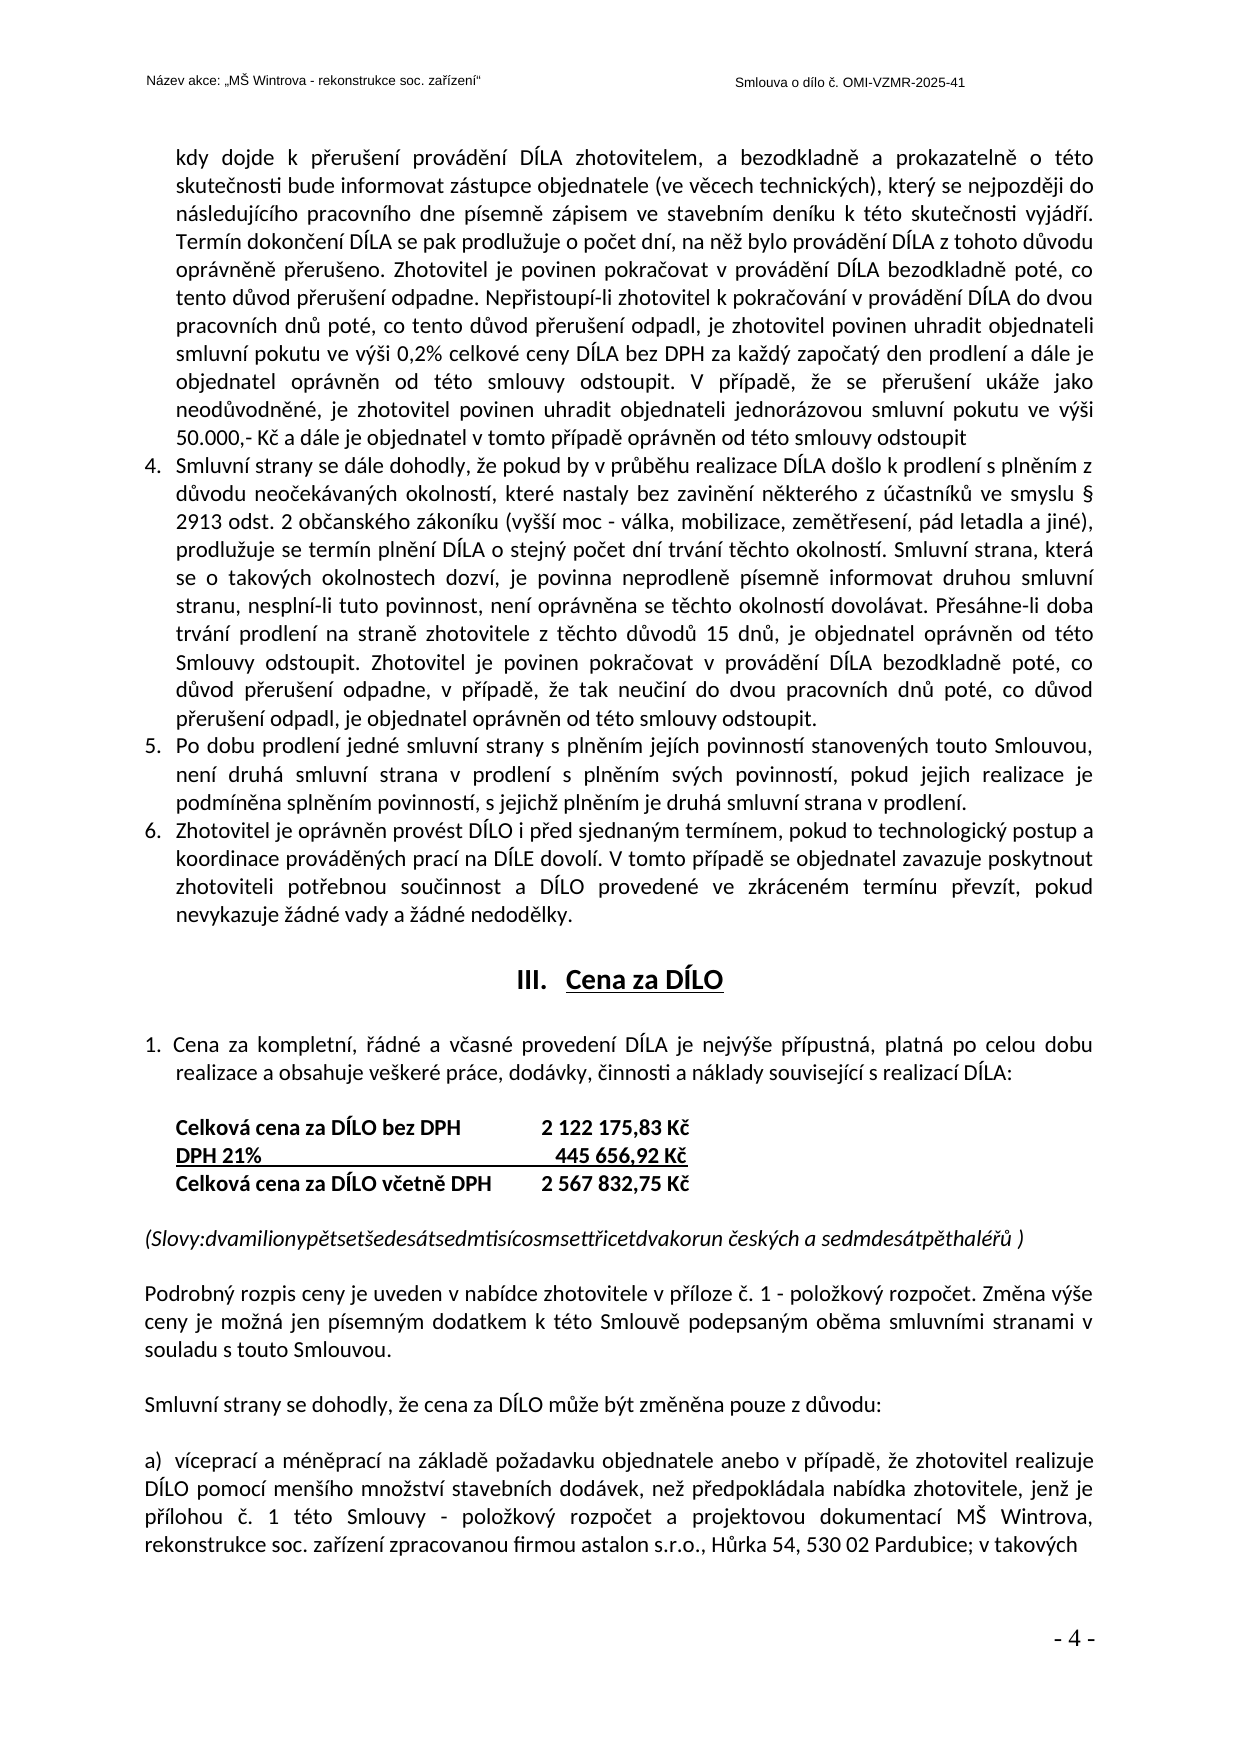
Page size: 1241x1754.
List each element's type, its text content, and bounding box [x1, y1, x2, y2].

list Zhotovitel je oprávněn provést DÍLO i před sjednaným termínem, pokud to technologický postup a koordinace prováděných prací na DÍLE dovolí. V tomto případě se objednatel zavazuje poskytnout zhotoviteli potřebnou součinnost a DÍLO provedené ve zkráceném termínu převzít, pokud nevykazuje žádné vady a žádné nedodělky. [144, 816, 1095, 928]
text (Slovy:dvamilionypětsetšedesátsedmtisícosmsettřicetdvakorun českých a sedmdesátpěthaléřů ) [144, 1224, 1095, 1252]
list víceprací a méněprací na základě požadavku objednatele anebo v případě, že zhotovitel realizuje DÍLO pomocí menšího množství stavebních dodávek, než předpokládala nabídka zhotovitele, jenž je přílohou č. 1 této Smlouvy - položkový rozpočet a projektovou dokumentací MŠ Wintrova, rekonstrukce soc. zařízení zpracovanou firmou astalon s.r.o., Hůrka 54, 530 02 Pardubice; v takových [144, 1446, 1095, 1558]
text Podrobný rozpis ceny je uveden v nabídce zhotovitele v příloze č. 1 - položkový rozpočet. Změna výše ceny je možná jen písemným dodatkem k této Smlouvě podepsaným oběma smluvními stranami v souladu s touto Smlouvou. [144, 1279, 1095, 1363]
text Celková cena za DÍLO bez DPH 2 122 175,83 Kč [144, 1113, 1095, 1141]
text DPH 21% 445 656,92 Kč [144, 1141, 1095, 1169]
list Po dobu prodlení jedné smluvní strany s plněním jejích povinností stanovených touto Smlouvou, není druhá smluvní strana v prodlení s plněním svých povinností, pokud jejich realizace je podmíněna splněním povinností, s jejichž plněním je druhá smluvní strana v prodlení. [144, 732, 1095, 816]
list Cena za DÍLO [144, 961, 1095, 997]
text Celková cena za DÍLO včetně DPH 2 567 832,75 Kč [144, 1169, 1095, 1197]
text - 4 - [1049, 1623, 1095, 1651]
list Smluvní strany se dále dohodly, že pokud by v průběhu realizace DÍLA došlo k prodlení s plněním z důvodu neočekávaných okolností, které nastaly bez zavinění některého z účastníků ve smyslu § 2913 odst. 2 občanského zákoníku (vyšší moc - válka, mobilizace, zemětřesení, pád letadla a jiné), prodlužuje se termín plnění DÍLA o stejný počet dní trvání těchto okolností. Smluvní strana, která se o takových okolnostech dozví, je povinna neprodleně písemně informovat druhou smluvní stranu, nesplní-li tuto povinnost, není oprávněna se těchto okolností dovolávat. Přesáhne-li doba trvání prodlení na straně zhotovitele z těchto důvodů 15 dnů, je objednatel oprávněn od této Smlouvy odstoupit. Zhotovitel je povinen pokračovat v provádění DÍLA bezodkladně poté, co důvod přerušení odpadne, v případě, že tak neučiní do dvou pracovních dnů poté, co důvod přerušení odpadl, je objednatel oprávněn od této smlouvy odstoupit. [144, 451, 1095, 732]
text Smluvní strany se dohodly, že cena za DÍLO může být změněna pouze z důvodu: [144, 1391, 1095, 1419]
text Smlouva o dílo č. OMI-VZMR-2025-41 [735, 75, 965, 91]
text Název akce: „MŠ Wintrova - rekonstrukce soc. zařízení“ [146, 73, 481, 88]
list Cena za kompletní, řádné a včasné provedení DÍLA je nejvýše přípustná, platná po celou dobu realizace a obsahuje veškeré práce, dodávky, činnosti a náklady související s realizací DÍLA: [144, 1030, 1095, 1086]
text kdy dojde k přerušení provádění DÍLA zhotovitelem, a bezodkladně a prokazatelně o této skutečnosti bude informovat zástupce objednatele (ve věcech technických), který se nejpozději do následujícího pracovního dne písemně zápisem ve stavebním deníku k této skutečnosti vyjádří. Termín dokončení DÍLA se pak prodlužuje o počet dní, na něž bylo provádění DÍLA z tohoto důvodu oprávněně přerušeno. Zhotovitel je povinen pokračovat v provádění DÍLA bezodkladně poté, co tento důvod přerušení odpadne. Nepřistoupí-li zhotovitel k pokračování v provádění DÍLA do dvou pracovních dnů poté, co tento důvod přerušení odpadl, je zhotovitel povinen uhradit objednateli smluvní pokutu ve výši 0,2% celkové ceny DÍLA bez DPH za každý započatý den prodlení a dále je objednatel oprávněn od této smlouvy odstoupit. V případě, že se přerušení ukáže jako neodůvodněné, je zhotovitel povinen uhradit objednateli jednorázovou smluvní pokutu ve výši 50.000,- Kč a dále je objednatel v tomto případě oprávněn od této smlouvy odstoupit [176, 143, 1095, 451]
